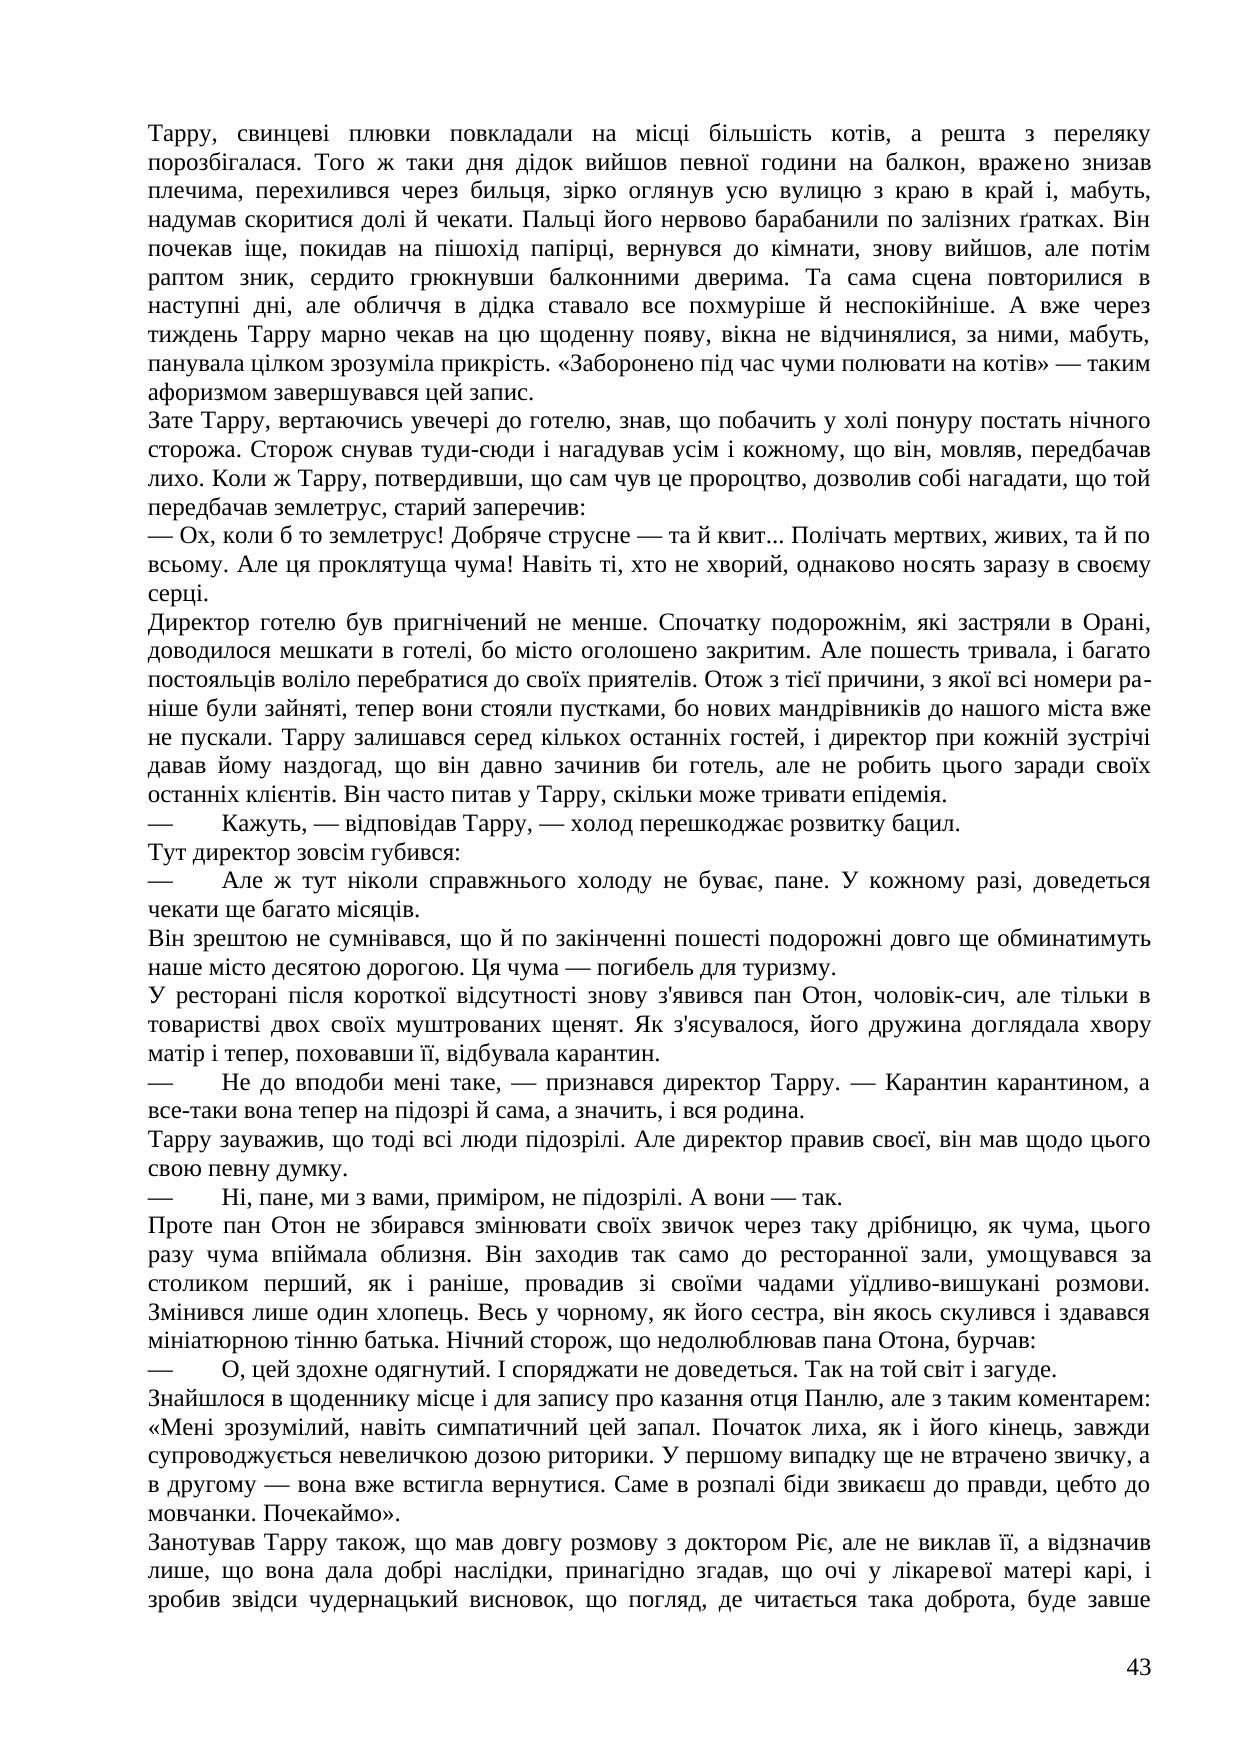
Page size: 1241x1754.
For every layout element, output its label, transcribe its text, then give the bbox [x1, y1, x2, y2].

text — Але ж тут ніколи справжнього холоду не буває, пане. У кожному разі, доведеться чекати ще багато місяців. [148, 866, 1152, 923]
text — Не до вподоби мені таке, — признався директор Тарру. — Карантин карантином, а все-таки вона тепер на підозрі й сама, а значить, і вся родина. [148, 1067, 1152, 1124]
text Зате Тарру, вертаючись увечері до готелю, знав, що побачить у холі понуру постать нічного сторожа. Сторож снував туди-сюди і нагадував усім і кожному, що він, мовляв, передбачав лихо. Коли ж Тарру, потвердивши, що сам чув це пророцтво, дозволив собі нагадати, що той передбачав землетрус, старий заперечив: [148, 406, 1152, 521]
text У ресторані після короткої відсутності знову з'явився пан Отон, чоловік-сич, але тільки в товаристві двох своїх муштрованих щенят. Як з'ясувалося, його дружина доглядала хвору матір і тепер, поховавши її, відбувала карантин. [148, 981, 1152, 1067]
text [148, 1527, 1152, 1613]
text Директор готелю був пригнічений не менше. Спочатку подорожнім, які застряли в Орані, доводилося мешкати в готелі, бо місто оголошено закритим. Але пошесть тривала, і багато постояльців воліло перебратися до своїх приятелів. Отож з тієї причини, з якої всі номери раніше були зайняті, тепер вони стояли пустками, бо нових мандрівників до нашого міста вже не пускали. Тарру залишався серед кількох останніх гостей, і директор при кожній зустрічі давав йому наздогад, що він давно зачинив би готель, але не робить цього заради своїх останніх клієнтів. Він часто питав у Тарру, скільки може тривати епідемія. [148, 607, 1152, 808]
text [148, 118, 1152, 406]
text — Ні, пане, ми з вами, приміром, не підозрілі. А вони — так. [148, 1182, 1152, 1211]
text — О, цей здохне одягнутий. І споряджати не доведеться. Так на той світ і загуде. [148, 1354, 1152, 1383]
text Проте пан Отон не збирався змінювати своїх звичок через таку дрібницю, як чума, цього разу чума впіймала облизня. Він заходив так само до ресторанної зали, умощувався за столиком перший, як і раніше, провадив зі своїми чадами уїдливо-вишукані розмови. Змінився лише один хлопець. Весь у чорному, як його сестра, він якось скулився і здавався мініатюрною тінню батька. Нічний сторож, що недолюблював пана Отона, бурчав: [148, 1211, 1152, 1354]
text Тарру зауважив, що тоді всі люди підозрілі. Але директор правив своєї, він мав щодо цього свою певну думку. [148, 1124, 1152, 1182]
text Тут директор зовсім губився: [148, 837, 1152, 866]
text — Ох, коли б то землетрус! Добряче струсне — та й квит... Полічать мертвих, живих, та й по всьому. Але ця проклятуща чума! Навіть ті, хто не хворий, однаково носять заразу в своєму серці. [148, 521, 1152, 607]
text Він зрештою не сумнівався, що й по закінченні пошесті подорожні довго ще обминатимуть наше місто десятою дорогою. Ця чума — погибель для туризму. [148, 923, 1152, 981]
text Знайшлося в щоденнику місце і для запису про казання отця Панлю, але з таким коментарем: «Мені зрозумілий, навіть симпатичний цей запал. Початок лиха, як і його кінець, завжди супроводжується невеличкою дозою риторики. У першому випадку ще не втрачено звичку, а в другому — вона вже встигла вернутися. Саме в розпалі біди звикаєш до правди, цебто до мовчанки. Почекаймо». [148, 1383, 1152, 1527]
text — Кажуть, — відповідав Тарру, — холод перешкоджає розвитку бацил. [148, 808, 1152, 837]
